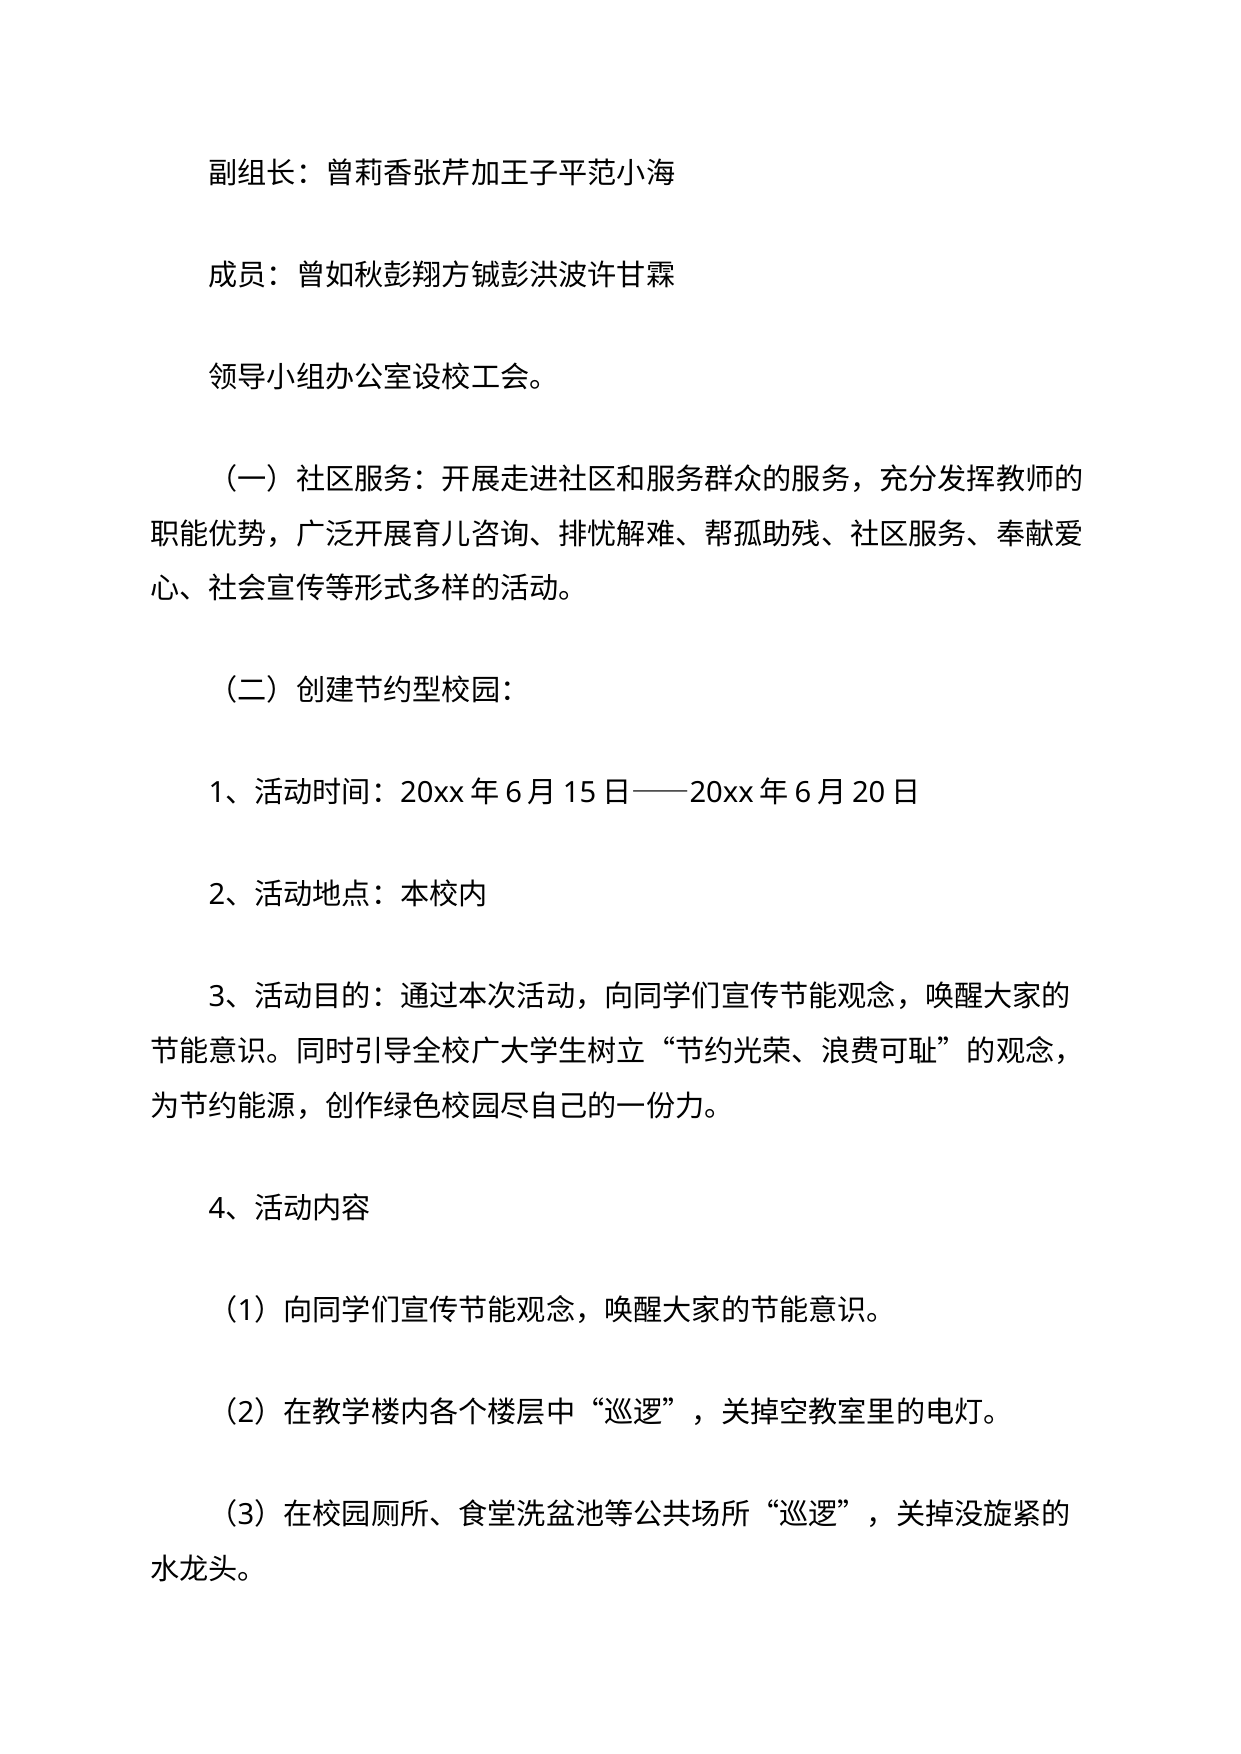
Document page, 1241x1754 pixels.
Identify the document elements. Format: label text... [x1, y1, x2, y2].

text 副组长：曾莉香张芹加王子平范小海 [150, 150, 1090, 192]
text （2）在教学楼内各个楼层中“巡逻”，关掉空教室里的电灯。 [150, 1388, 1090, 1431]
text 领导小组办公室设校工会。 [150, 353, 1090, 396]
text （1）向同学们宣传节能观念，唤醒大家的节能意识。 [150, 1286, 1090, 1329]
text 1、活动时间：20xx年6月15日——20xx年6月20日 [150, 769, 1090, 811]
text 2、活动地点：本校内 [150, 871, 1090, 913]
text （3）在校园厕所、食堂洗盆池等公共场所“巡逻”，关掉没旋紧的水龙头。 [150, 1490, 1090, 1587]
text 成员：曾如秋彭翔方铖彭洪波许甘霖 [150, 252, 1090, 294]
text 4、活动内容 [150, 1184, 1090, 1227]
text （二）创建节约型校园： [150, 667, 1090, 709]
text 3、活动目的：通过本次活动，向同学们宣传节能观念，唤醒大家的节能意识。同时引导全校广大学生树立“节约光荣、浪费可耻”的观念，为节约能源，创作绿色校园尽自己的一份力。 [150, 973, 1090, 1125]
text （一）社区服务：开展走进社区和服务群众的服务，充分发挥教师的职能优势，广泛开展育儿咨询、排忧解难、帮孤助残、社区服务、奉献爱心、社会宣传等形式多样的活动。 [150, 455, 1090, 607]
